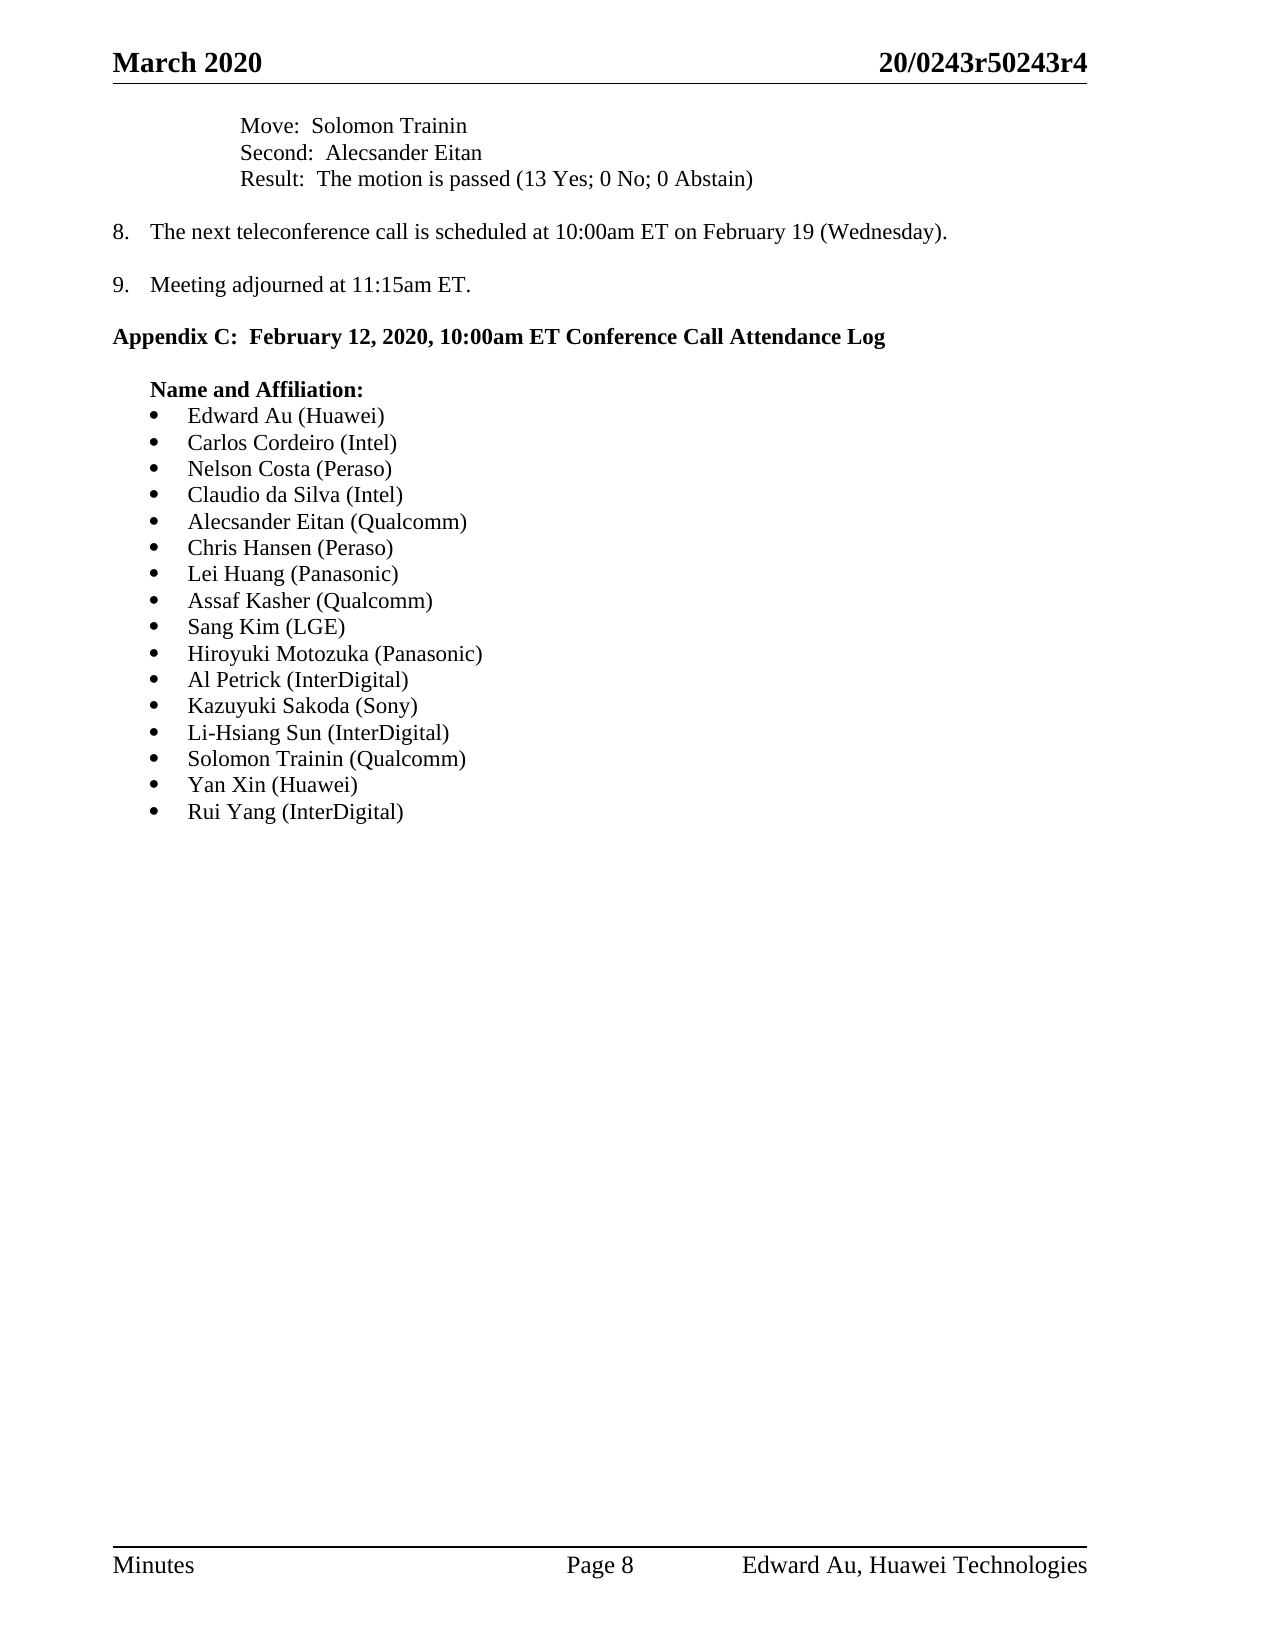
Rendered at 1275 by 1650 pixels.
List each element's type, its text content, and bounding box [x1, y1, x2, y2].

list Li-Hsiang Sun (InterDigital) [150, 719, 1087, 745]
list Yan Xin (Huawei) [150, 771, 1087, 798]
list Carlos Cordeiro (Intel) [150, 429, 1087, 455]
list Alecsander Eitan (Qualcomm) [150, 508, 1087, 534]
list Meeting adjourned at 11:15am ET. [112, 271, 1087, 297]
list Assaf Kasher (Qualcomm) [150, 587, 1087, 613]
list Nelson Costa (Peraso) [150, 455, 1087, 481]
list Solomon Trainin (Qualcomm) [150, 745, 1087, 771]
list Sang Kim (LGE) [150, 613, 1087, 639]
list Chris Hansen (Peraso) [150, 534, 1087, 561]
list Hiroyuki Motozuka (Panasonic) [150, 639, 1087, 666]
list Lei Huang (Panasonic) [150, 561, 1087, 587]
list Claudio da Silva (Intel) [150, 481, 1087, 508]
list Rui Yang (InterDigital) [150, 798, 1087, 824]
list Al Petrick (InterDigital) [150, 666, 1087, 692]
text Appendix C: February 12, 2020, 10:00am ET Conference Call Attendance Log [112, 323, 1087, 350]
list Edward Au (Huawei) [150, 402, 1087, 429]
list The next teleconference call is scheduled at 10:00am ET on February 19 (Wednesday). [112, 218, 1087, 244]
text Second: Alecsander Eitan [240, 139, 1087, 165]
text Name and Affiliation: [150, 376, 1087, 402]
text Move: Solomon Trainin [240, 112, 1087, 139]
list Kazuyuki Sakoda (Sony) [150, 692, 1087, 719]
text Result: The motion is passed (13 Yes; 0 No; 0 Abstain) [240, 165, 1087, 192]
